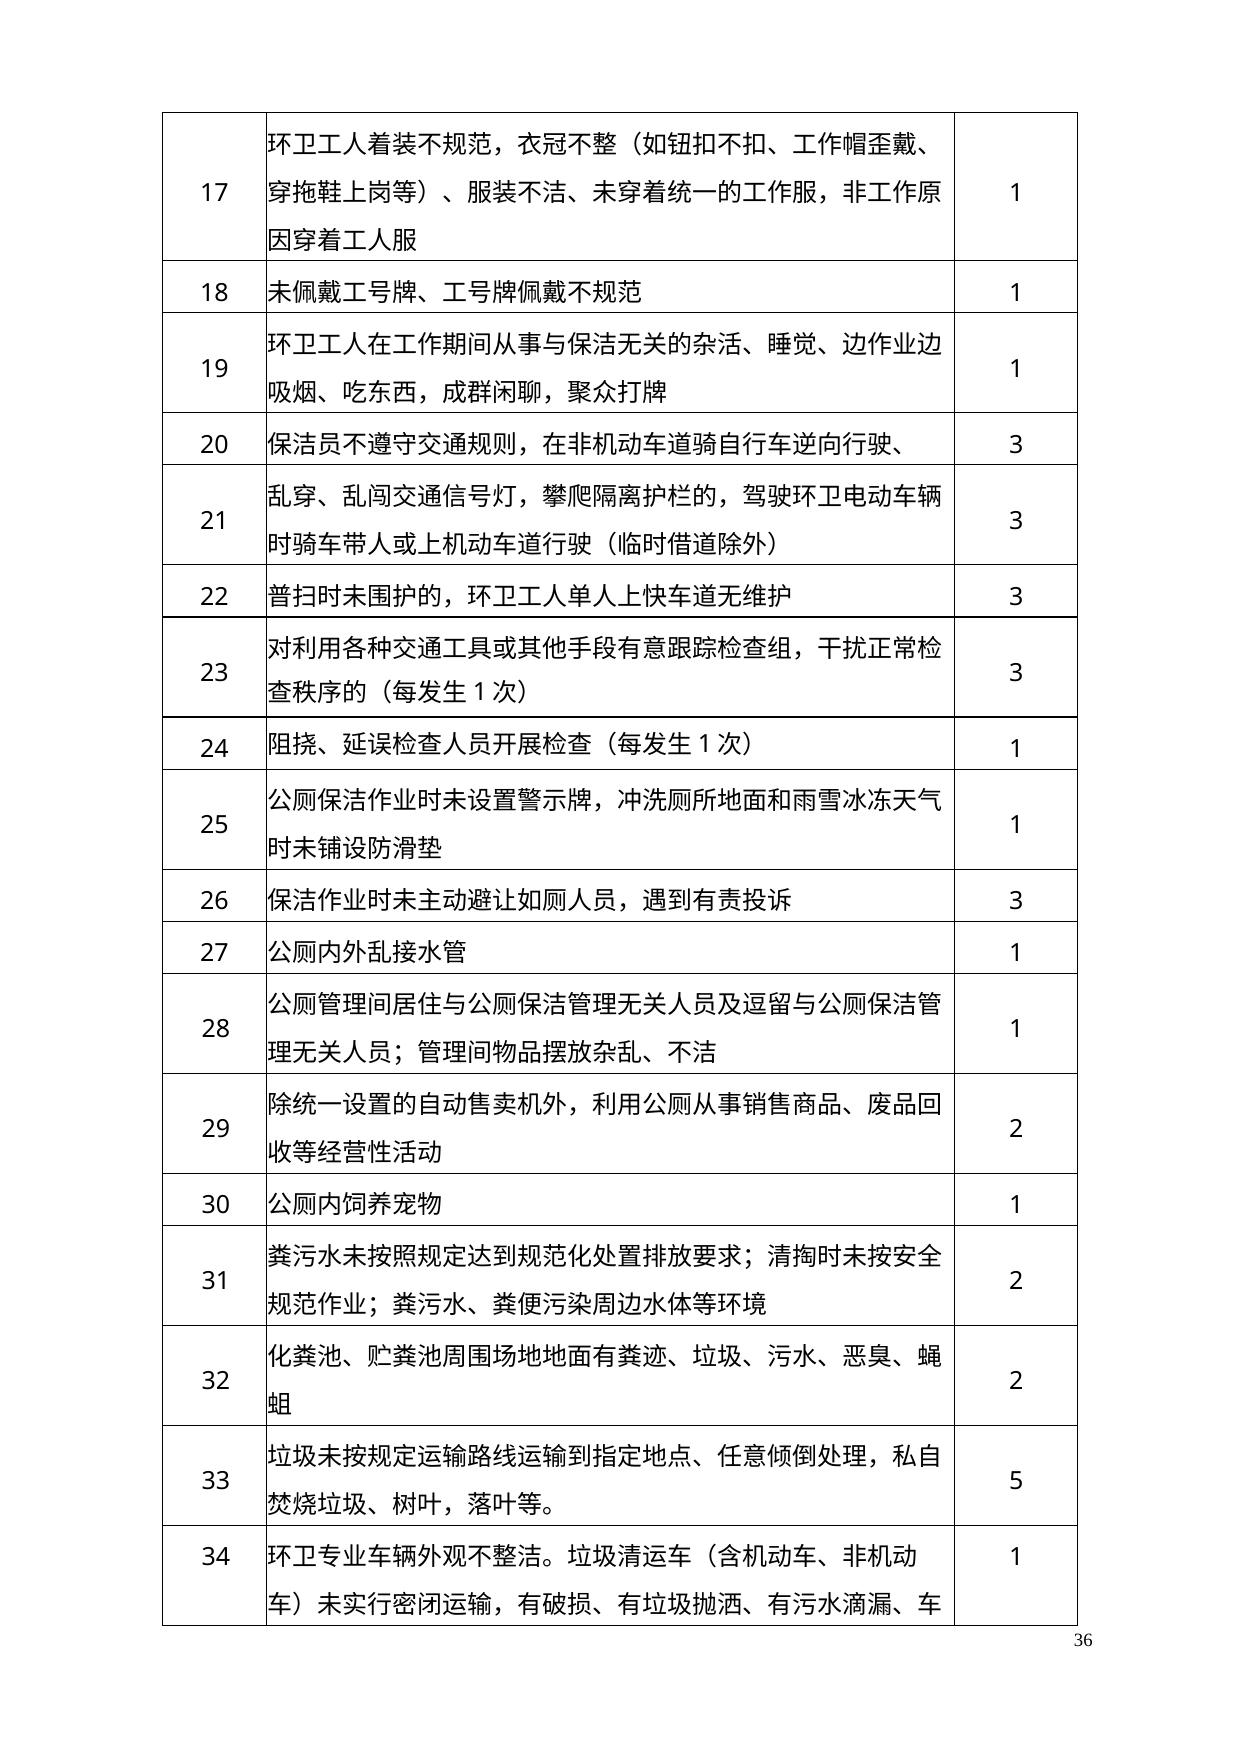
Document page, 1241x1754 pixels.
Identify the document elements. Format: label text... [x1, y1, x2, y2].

table_cell 1 [955, 1526, 1077, 1625]
table_cell 公厕内外乱接水管 [267, 922, 954, 973]
table_cell 普扫时未围护的，环卫工人单人上快车道无维护 [267, 565, 954, 616]
table_cell 17 [163, 113, 266, 260]
table_cell 阻挠、延误检查人员开展检查（每发生1次） [267, 718, 954, 768]
table_cell 28 [163, 974, 266, 1073]
table_cell 3 [955, 870, 1077, 921]
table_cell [267, 1526, 954, 1625]
table_cell 垃圾未按规定运输路线运输到指定地点、任意倾倒处理，私自焚烧垃圾、树叶，落叶等。 [267, 1426, 954, 1525]
table_cell 22 [163, 565, 266, 616]
table_cell 公厕管理间居住与公厕保洁管理无关人员及逗留与公厕保洁管理无关人员；管理间物品摆放杂乱、不洁 [267, 974, 954, 1073]
table_cell 保洁员不遵守交通规则，在非机动车道骑自行车逆向行驶、 [267, 413, 954, 464]
table_cell 化粪池、贮粪池周围场地地面有粪迹、垃圾、污水、恶臭、蝇蛆 [267, 1326, 954, 1425]
table_cell 1 [955, 770, 1077, 868]
table_cell 34 [163, 1526, 266, 1625]
table_cell 公厕内饲养宠物 [267, 1174, 954, 1225]
table_cell 32 [163, 1326, 266, 1425]
table_cell 1 [955, 974, 1077, 1073]
table_cell 1 [955, 113, 1077, 260]
table_cell 26 [163, 870, 266, 921]
table_cell 27 [163, 922, 266, 973]
table_cell 21 [163, 465, 266, 564]
table_cell 2 [955, 1226, 1077, 1325]
table_cell 1 [955, 1174, 1077, 1225]
table_cell 1 [955, 261, 1077, 312]
table_cell 3 [955, 465, 1077, 564]
table_cell 除统一设置的自动售卖机外，利用公厕从事销售商品、废品回收等经营性活动 [267, 1074, 954, 1173]
table_cell 对利用各种交通工具或其他手段有意跟踪检查组，干扰正常检查秩序的（每发生1次） [267, 618, 954, 716]
table_cell 环卫工人在工作期间从事与保洁无关的杂活、睡觉、边作业边吸烟、吃东西，成群闲聊，聚众打牌 [267, 313, 954, 412]
table_cell 33 [163, 1426, 266, 1525]
table_cell 5 [955, 1426, 1077, 1525]
table_cell 19 [163, 313, 266, 412]
table_cell 23 [163, 618, 266, 716]
table_cell 未佩戴工号牌、工号牌佩戴不规范 [267, 261, 954, 312]
table_cell 3 [955, 413, 1077, 464]
table_cell 3 [955, 618, 1077, 716]
table_cell 公厕保洁作业时未设置警示牌，冲洗厕所地面和雨雪冰冻天气时未铺设防滑垫 [267, 770, 954, 868]
table_cell 1 [955, 313, 1077, 412]
table_cell 29 [163, 1074, 266, 1173]
table_cell 25 [163, 770, 266, 868]
table_cell 粪污水未按照规定达到规范化处置排放要求；清掏时未按安全规范作业；粪污水、粪便污染周边水体等环境 [267, 1226, 954, 1325]
table_cell 2 [955, 1074, 1077, 1173]
table_cell 1 [955, 718, 1077, 768]
table_cell 18 [163, 261, 266, 312]
table_cell 环卫工人着装不规范，衣冠不整（如钮扣不扣、工作帽歪戴、穿拖鞋上岗等）、服装不洁、未穿着统一的工作服，非工作原因穿着工人服 [267, 113, 954, 260]
table_cell 24 [163, 718, 266, 768]
table_cell 1 [955, 922, 1077, 973]
table_cell 乱穿、乱闯交通信号灯，攀爬隔离护栏的，驾驶环卫电动车辆时骑车带人或上机动车道行驶（临时借道除外） [267, 465, 954, 564]
table_cell 2 [955, 1326, 1077, 1425]
table_cell 30 [163, 1174, 266, 1225]
table_cell 3 [955, 565, 1077, 616]
table_cell 保洁作业时未主动避让如厕人员，遇到有责投诉 [267, 870, 954, 921]
table_cell 20 [163, 413, 266, 464]
table_cell 31 [163, 1226, 266, 1325]
